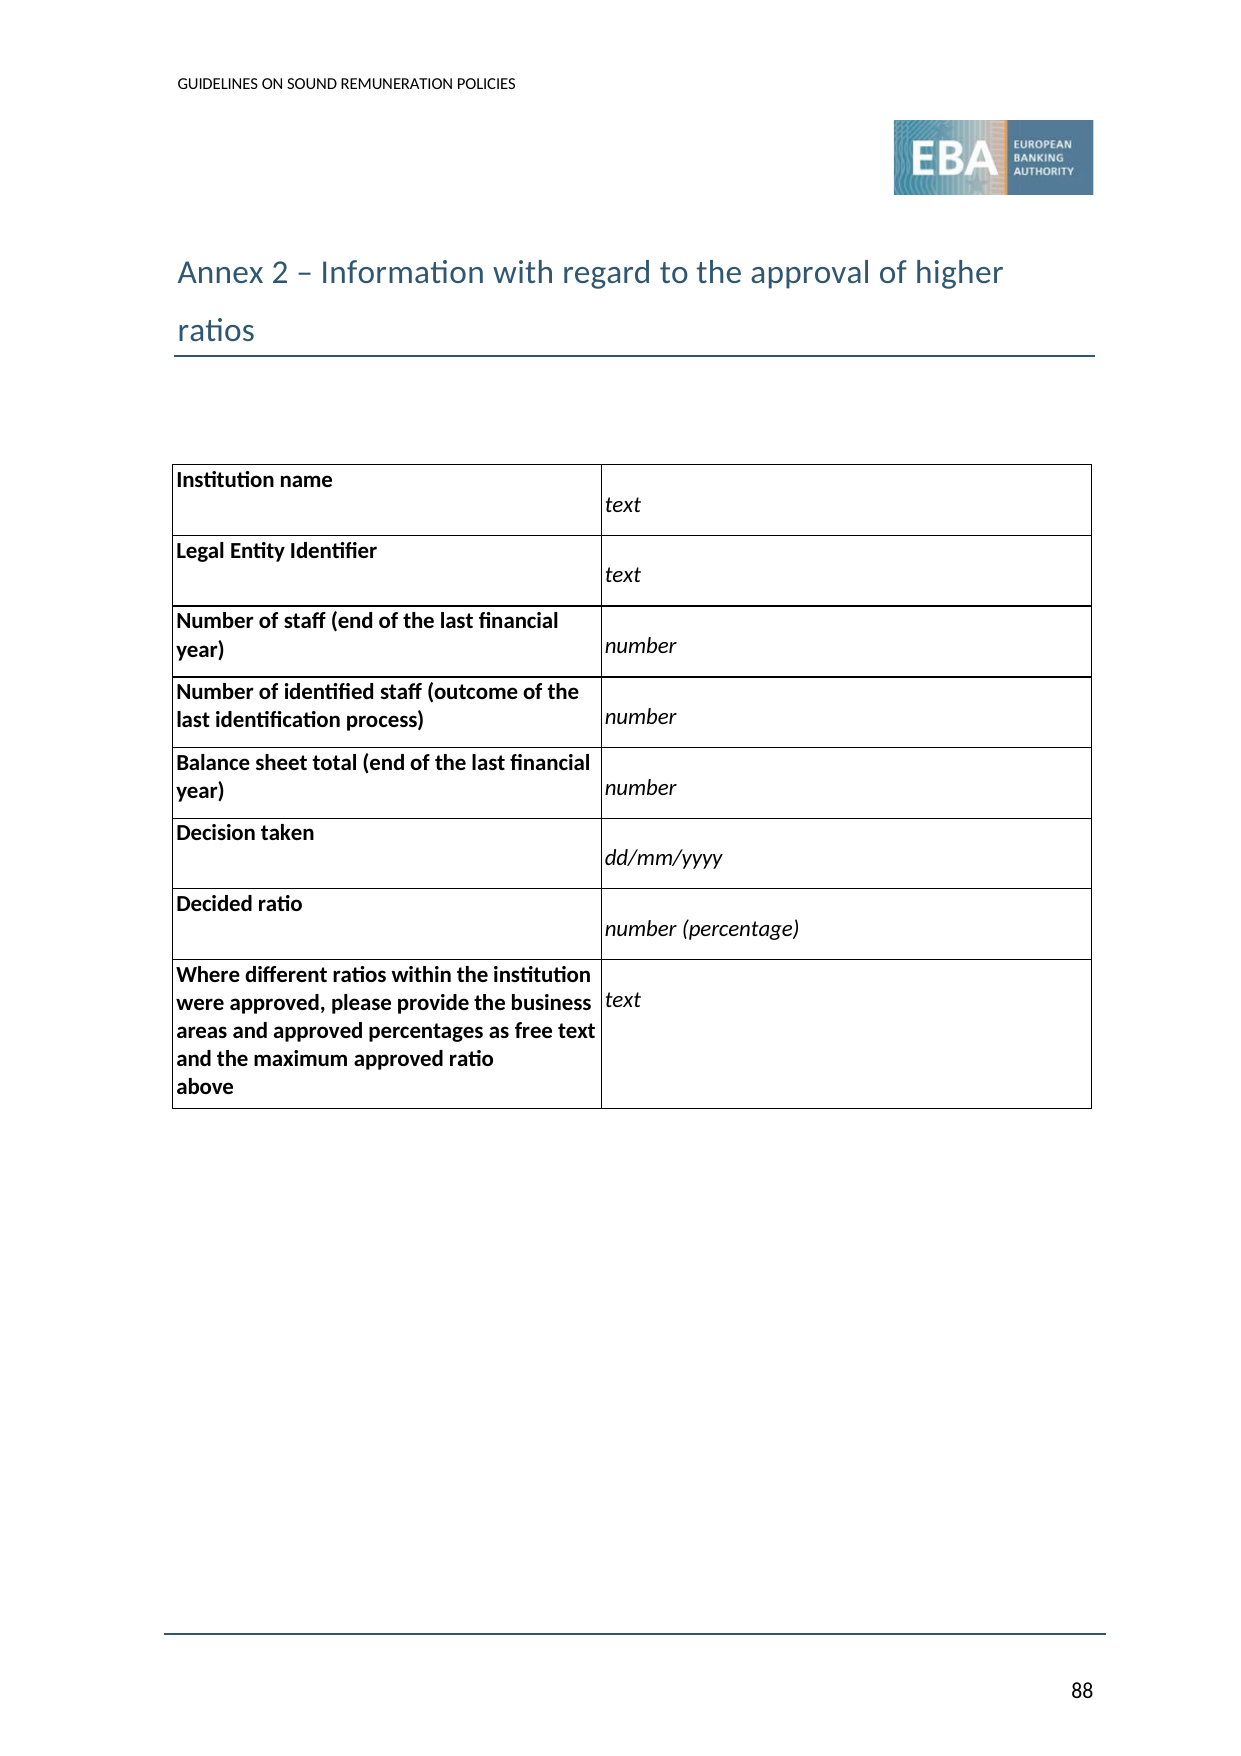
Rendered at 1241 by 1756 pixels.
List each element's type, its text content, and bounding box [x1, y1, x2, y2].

text 88 [152, 1676, 1093, 1704]
table_header Institution name [173, 465, 601, 535]
text GUIDELINES ON SOUND REMUNERATION POLICIES [177, 73, 1117, 94]
table_cell Number of identified staff (outcome of the last identification process) [173, 678, 601, 747]
table_cell text [602, 536, 1091, 605]
table_cell dd/mm/yyyy [602, 819, 1091, 888]
picture [893, 120, 1094, 195]
table_cell number [602, 748, 1091, 817]
table_cell Decision taken [173, 819, 601, 888]
table_cell number (percentage) [602, 889, 1091, 959]
text Annex 2 – Information with regard to the approval of higher ratios [177, 251, 1016, 350]
table_cell Balance sheet total (end of the last financial year) [173, 748, 601, 817]
table_cell Legal Entity Identifier [173, 536, 601, 605]
table_cell number [602, 607, 1091, 676]
table_cell Number of staff (end of the last financial year) [173, 607, 601, 676]
table_cell number [602, 678, 1091, 747]
table_cell Decided ratio [173, 889, 601, 959]
table_cell text [602, 960, 1091, 1108]
table_header text [602, 465, 1091, 535]
table_cell Where different ratios within the institution were approved, please provide the business areas and approved percentages as free text and the maximum approved ratio above [173, 960, 601, 1108]
